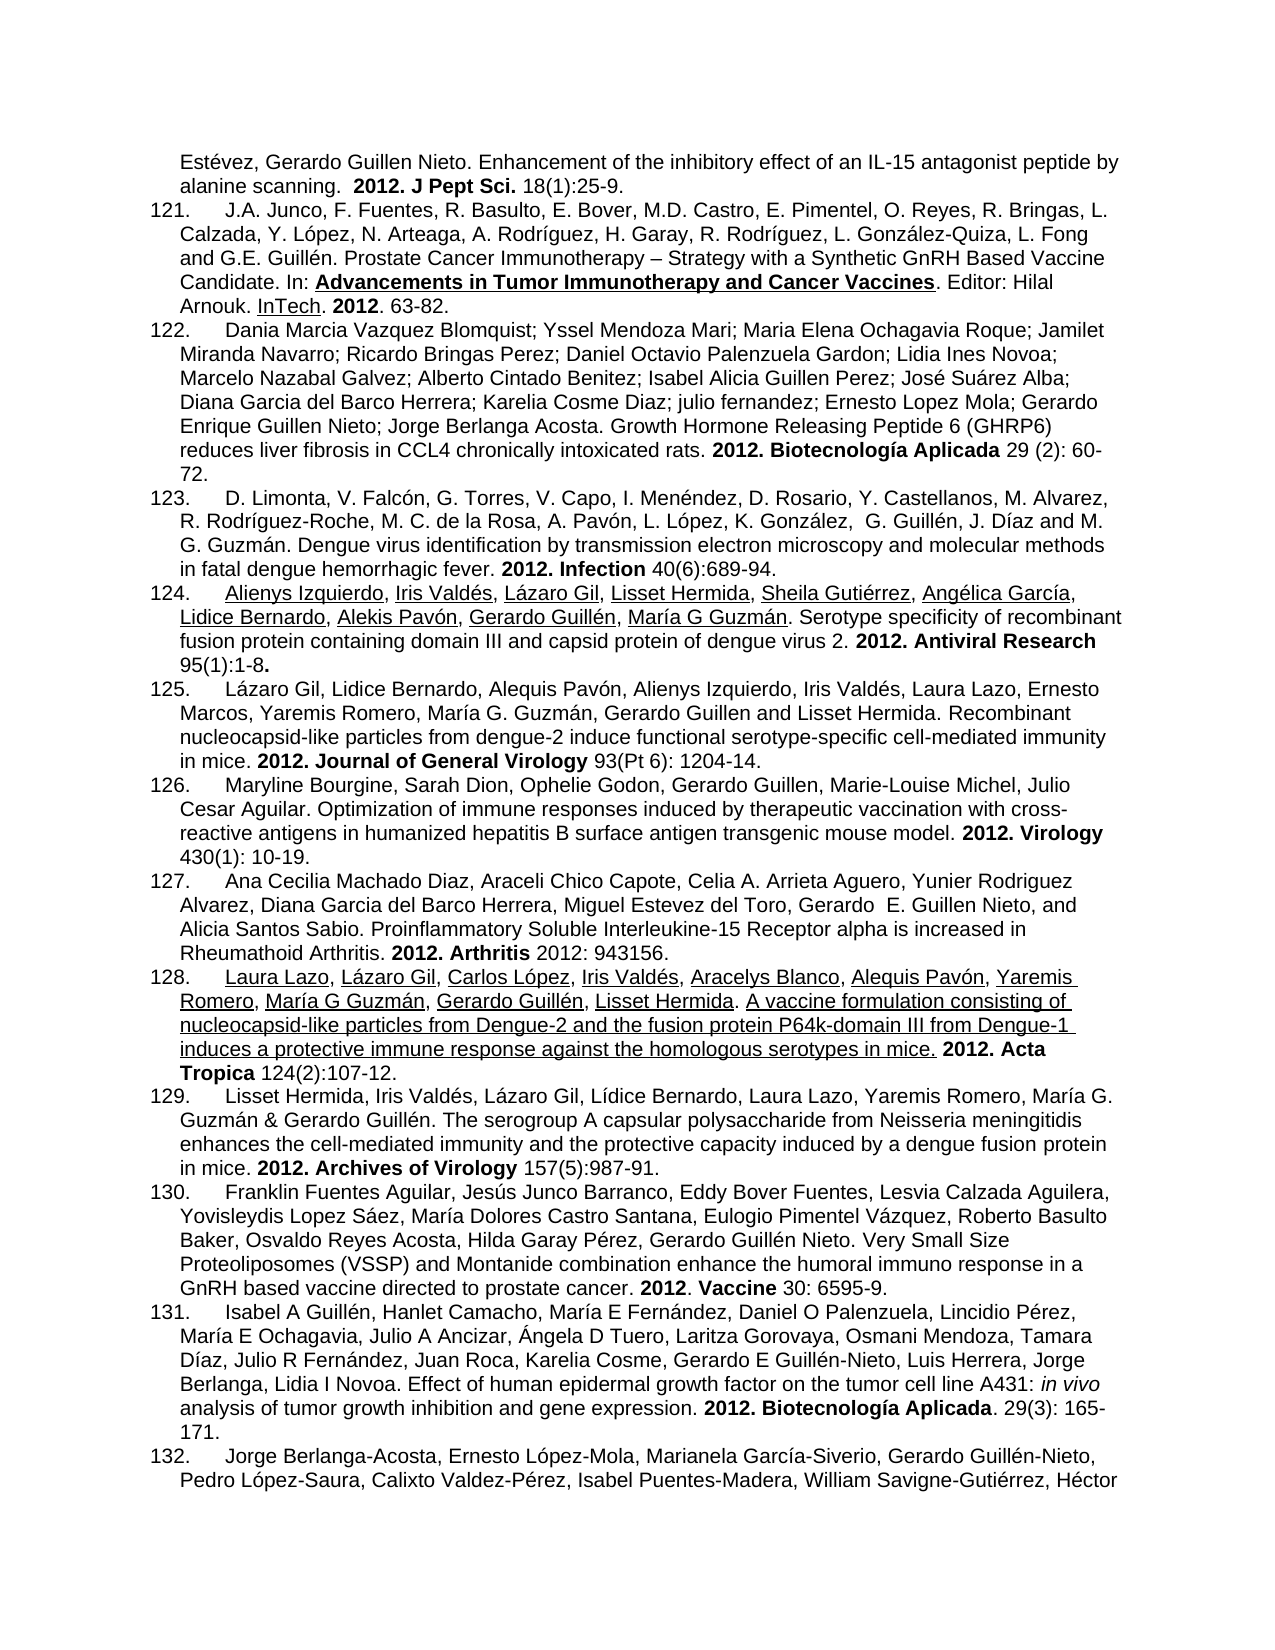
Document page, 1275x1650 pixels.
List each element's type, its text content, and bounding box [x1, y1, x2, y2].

list Lisset Hermida, Iris Valdés, Lázaro Gil, Lídice Bernardo, Laura Lazo, Yaremis Romero, María G. Guzmán & Gerardo Guillén. The serogroup A capsular polysaccharide from Neisseria meningitidis enhances the cell-mediated immunity and the protective capacity induced by a dengue fusion protein in mice. 2012. Archives of Virology 157(5):987-91. [150, 1084, 1125, 1180]
list Franklin Fuentes Aguilar, Jesús Junco Barranco, Eddy Bover Fuentes, Lesvia Calzada Aguilera, Yovisleydis Lopez Sáez, María Dolores Castro Santana, Eulogio Pimentel Vázquez, Roberto Basulto Baker, Osvaldo Reyes Acosta, Hilda Garay Pérez, Gerardo Guillén Nieto. Very Small Size Proteoliposomes (VSSP) and Montanide combination enhance the humoral immuno response in a GnRH based vaccine directed to prostate cancer. 2012. Vaccine 30: 6595-9. [150, 1180, 1125, 1300]
list Ana Cecilia Machado Diaz, Araceli Chico Capote, Celia A. Arrieta Aguero, Yunier Rodriguez Alvarez, Diana Garcia del Barco Herrera, Miguel Estevez del Toro, Gerardo E. Guillen Nieto, and Alicia Santos Sabio. Proinflammatory Soluble Interleukine-15 Receptor alpha is increased in Rheumathoid Arthritis. 2012. Arthritis 2012: 943156. [150, 869, 1125, 964]
list J.A. Junco, F. Fuentes, R. Basulto, E. Bover, M.D. Castro, E. Pimentel, O. Reyes, R. Bringas, L. Calzada, Y. López, N. Arteaga, A. Rodríguez, H. Garay, R. Rodríguez, L. González-Quiza, L. Fong and G.E. Guillén. Prostate Cancer Immunotherapy – Strategy with a Synthetic GnRH Based Vaccine Candidate. In: Advancements in Tumor Immunotherapy and Cancer Vaccines. Editor: Hilal Arnouk. InTech. 2012. 63-82. [150, 198, 1125, 318]
list Laura Lazo, Lázaro Gil, Carlos López, Iris Valdés, Aracelys Blanco, Alequis Pavón, Yaremis Romero, María G Guzmán, Gerardo Guillén, Lisset Hermida. A vaccine formulation consisting of nucleocapsid-like particles from Dengue-2 and the fusion protein P64k-domain III from Dengue-1 induces a protective immune response against the homologous serotypes in mice. 2012. Acta Tropica 124(2):107-12. [150, 964, 1125, 1084]
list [150, 150, 1125, 198]
list Isabel A Guillén, Hanlet Camacho, María E Fernández, Daniel O Palenzuela, Lincidio Pérez, María E Ochagavia, Julio A Ancizar, Ángela D Tuero, Laritza Gorovaya, Osmani Mendoza, Tamara Díaz, Julio R Fernández, Juan Roca, Karelia Cosme, Gerardo E Guillén-Nieto, Luis Herrera, Jorge Berlanga, Lidia I Novoa. Effect of human epidermal growth factor on the tumor cell line A431: in vivo analysis of tumor growth inhibition and gene expression. 2012. Biotecnología Aplicada. 29(3): 165-171. [150, 1300, 1125, 1444]
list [150, 1444, 1125, 1492]
list Alienys Izquierdo, Iris Valdés, Lázaro Gil, Lisset Hermida, Sheila Gutiérrez, Angélica García, Lidice Bernardo, Alekis Pavón, Gerardo Guillén, María G Guzmán. Serotype specificity of recombinant fusion protein containing domain III and capsid protein of dengue virus 2. 2012. Antiviral Research 95(1):1-8. [150, 581, 1125, 677]
list Dania Marcia Vazquez Blomquist; Yssel Mendoza Mari; Maria Elena Ochagavia Roque; Jamilet Miranda Navarro; Ricardo Bringas Perez; Daniel Octavio Palenzuela Gardon; Lidia Ines Novoa; Marcelo Nazabal Galvez; Alberto Cintado Benitez; Isabel Alicia Guillen Perez; José Suárez Alba; Diana Garcia del Barco Herrera; Karelia Cosme Diaz; julio fernandez; Ernesto Lopez Mola; Gerardo Enrique Guillen Nieto; Jorge Berlanga Acosta. Growth Hormone Releasing Peptide 6 (GHRP6) reduces liver fibrosis in CCL4 chronically intoxicated rats. 2012. Biotecnología Aplicada 29 (2): 60-72. [150, 318, 1125, 485]
list Lázaro Gil, Lidice Bernardo, Alequis Pavón, Alienys Izquierdo, Iris Valdés, Laura Lazo, Ernesto Marcos, Yaremis Romero, María G. Guzmán, Gerardo Guillen and Lisset Hermida. Recombinant nucleocapsid-like particles from dengue-2 induce functional serotype-specific cell-mediated immunity in mice. 2012. Journal of General Virology 93(Pt 6): 1204-14. [150, 677, 1125, 773]
list Maryline Bourgine, Sarah Dion, Ophelie Godon, Gerardo Guillen, Marie-Louise Michel, Julio Cesar Aguilar. Optimization of immune responses induced by therapeutic vaccination with cross-reactive antigens in humanized hepatitis B surface antigen transgenic mouse model. 2012. Virology 430(1): 10-19. [150, 773, 1125, 869]
list D. Limonta, V. Falcón, G. Torres, V. Capo, I. Menéndez, D. Rosario, Y. Castellanos, M. Alvarez, R. Rodríguez-Roche, M. C. de la Rosa, A. Pavón, L. López, K. González, G. Guillén, J. Díaz and M. G. Guzmán. Dengue virus identification by transmission electron microscopy and molecular methods in fatal dengue hemorrhagic fever. 2012. Infection 40(6):689-94. [150, 485, 1125, 581]
